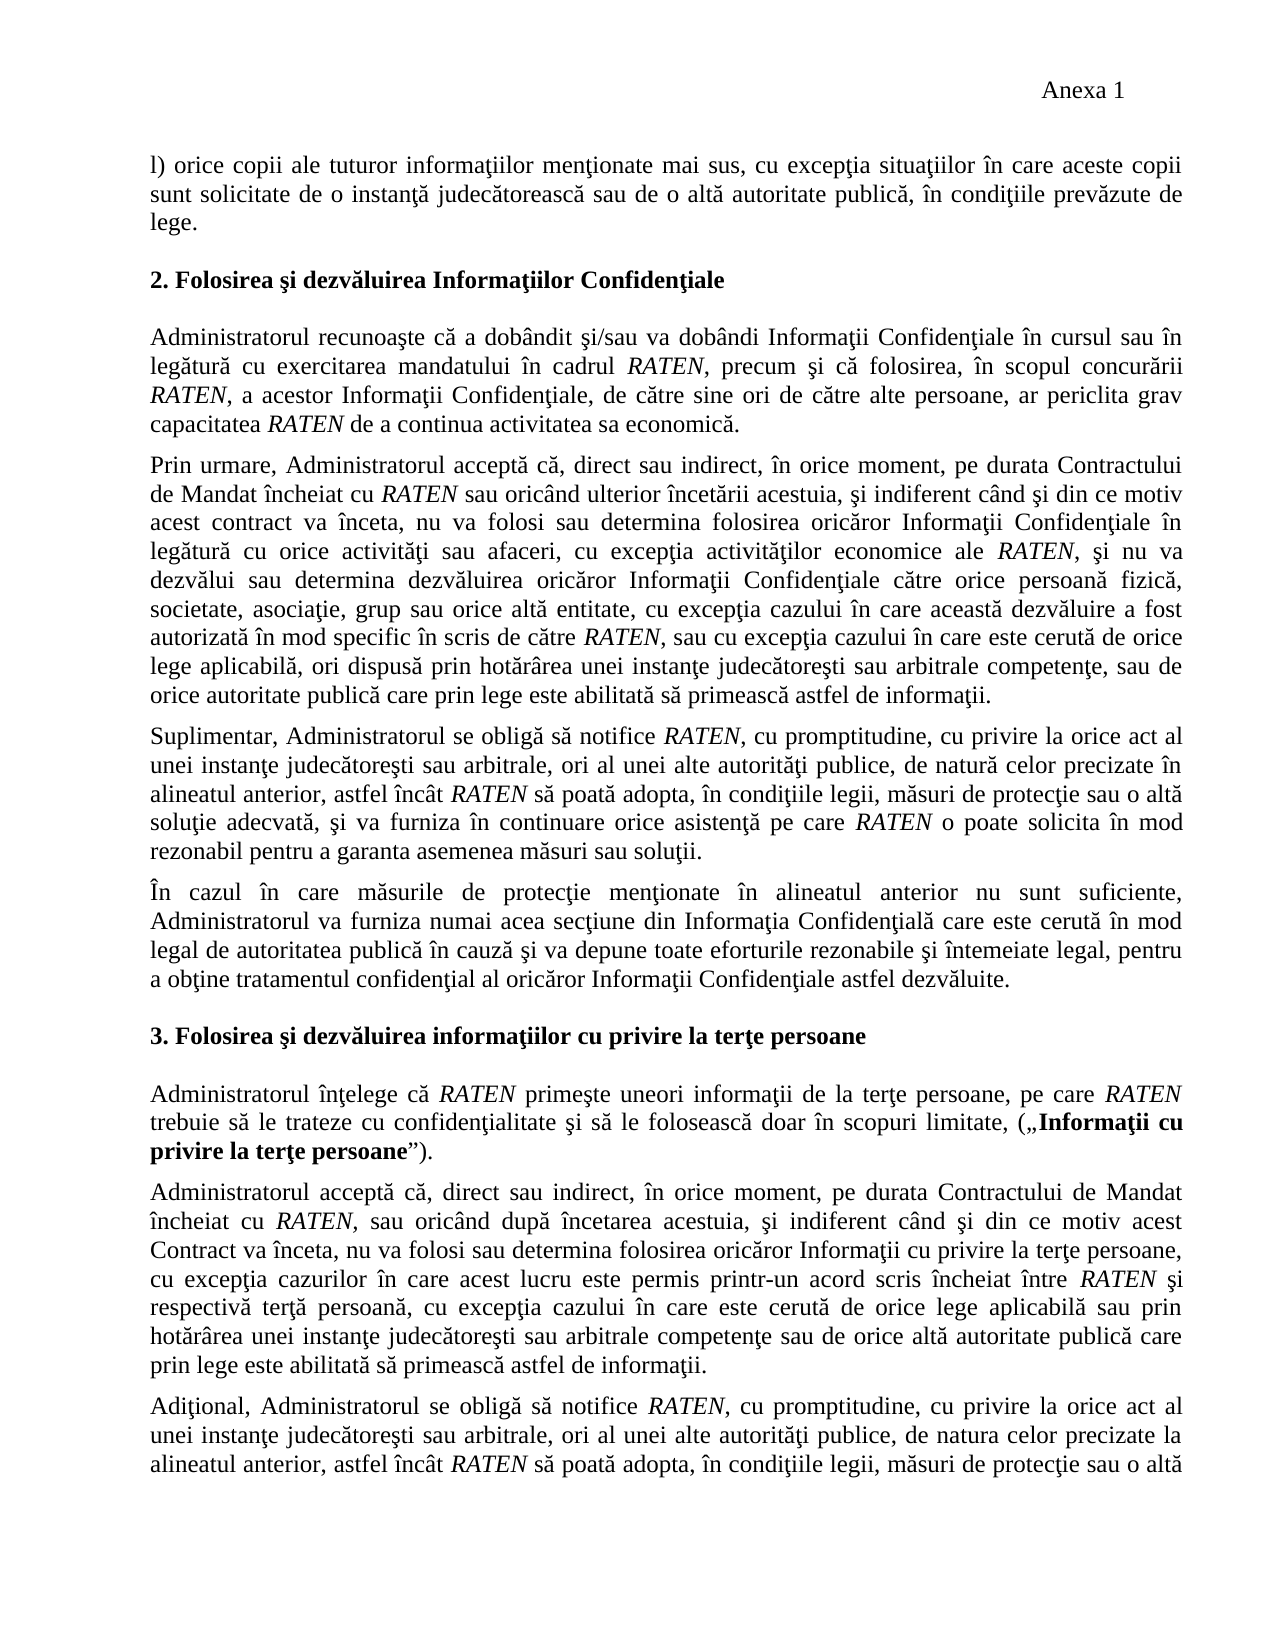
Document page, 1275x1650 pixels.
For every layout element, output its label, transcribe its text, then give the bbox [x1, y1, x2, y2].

text Administratorul acceptă că, direct sau indirect, în orice moment, pe durata Contractului de Mandat încheiat cu RATEN, sau oricând după încetarea acestuia, şi indiferent când şi din ce motiv acest Contract va înceta, nu va folosi sau determina folosirea oricăror Informaţii cu privire la terţe persoane, cu excepţia cazurilor în care acest lucru este permis printr-un acord scris încheiat între RATEN şi respectivă terţă persoană, cu excepţia cazului în care este cerută de orice lege aplicabilă sau prin hotărârea unei instanţe judecătoreşti sau arbitrale competenţe sau de orice altă autoritate publică care prin lege este abilitată să primească astfel de informaţii. [150, 1177, 1183, 1379]
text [150, 1391, 1183, 1477]
text Administratorul recunoaşte că a dobândit şi/sau va dobândi Informaţii Confidenţiale în cursul sau în legătură cu exercitarea mandatului în cadrul RATEN, precum şi că folosirea, în scopul concurării RATEN, a acestor Informaţii Confidenţiale, de către sine ori de către alte persoane, ar periclita grav capacitatea RATEN de a continua activitatea sa economică. [150, 322, 1184, 437]
text l) orice copii ale tuturor informaţiilor menţionate mai sus, cu excepţia situaţiilor în care aceste copii sunt solicitate de o instanţă judecătorească sau de o altă autoritate publică, în condiţiile prevăzute de lege. [150, 150, 1184, 236]
text 2. Folosirea şi dezvăluirea Informaţiilor Confidenţiale [150, 265, 1184, 294]
text Administratorul înţelege că RATEN primeşte uneori informaţii de la terţe persoane, pe care RATEN trebuie să le trateze cu confidenţialitate şi să le folosească doar în scopuri limitate, („Informaţii cu privire la terţe persoane”). [150, 1079, 1184, 1165]
text Suplimentar, Administratorul se obligă să notifice RATEN, cu promptitudine, cu privire la orice act al unei instanţe judecătoreşti sau arbitrale, ori al unei alte autorităţi publice, de natură celor precizate în alineatul anterior, astfel încât RATEN să poată adopta, în condiţiile legii, măsuri de protecţie sau o altă soluţie adecvată, şi va furniza în continuare orice asistenţă pe care RATEN o poate solicita în mod rezonabil pentru a garanta asemenea măsuri sau soluţii. [150, 721, 1183, 865]
text În cazul în care măsurile de protecţie menţionate în alineatul anterior nu sunt suficiente, Administratorul va furniza numai acea secţiune din Informaţia Confidenţială care este cerută în mod legal de autoritatea publică în cauză şi va depune toate eforturile rezonabile şi întemeiate legal, pentru a obţine tratamentul confidenţial al oricăror Informaţii Confidenţiale astfel dezvăluite. [150, 877, 1183, 992]
text 3. Folosirea şi dezvăluirea informaţiilor cu privire la terţe persoane [150, 1021, 1184, 1050]
text Prin urmare, Administratorul acceptă că, direct sau indirect, în orice moment, pe durata Contractului de Mandat încheiat cu RATEN sau oricând ulterior încetării acestuia, şi indiferent când şi din ce motiv acest contract va înceta, nu va folosi sau determina folosirea oricăror Informaţii Confidenţiale în legătură cu orice activităţi sau afaceri, cu excepţia activităţilor economice ale RATEN, şi nu va dezvălui sau determina dezvăluirea oricăror Informaţii Confidenţiale către orice persoană fizică, societate, asociaţie, grup sau orice altă entitate, cu excepţia cazului în care această dezvăluire a fost autorizată în mod specific în scris de către RATEN, sau cu excepţia cazului în care este cerută de orice lege aplicabilă, ori dispusă prin hotărârea unei instanţe judecătoreşti sau arbitrale competenţe, sau de orice autoritate publică care prin lege este abilitată să primească astfel de informaţii. [150, 450, 1183, 709]
